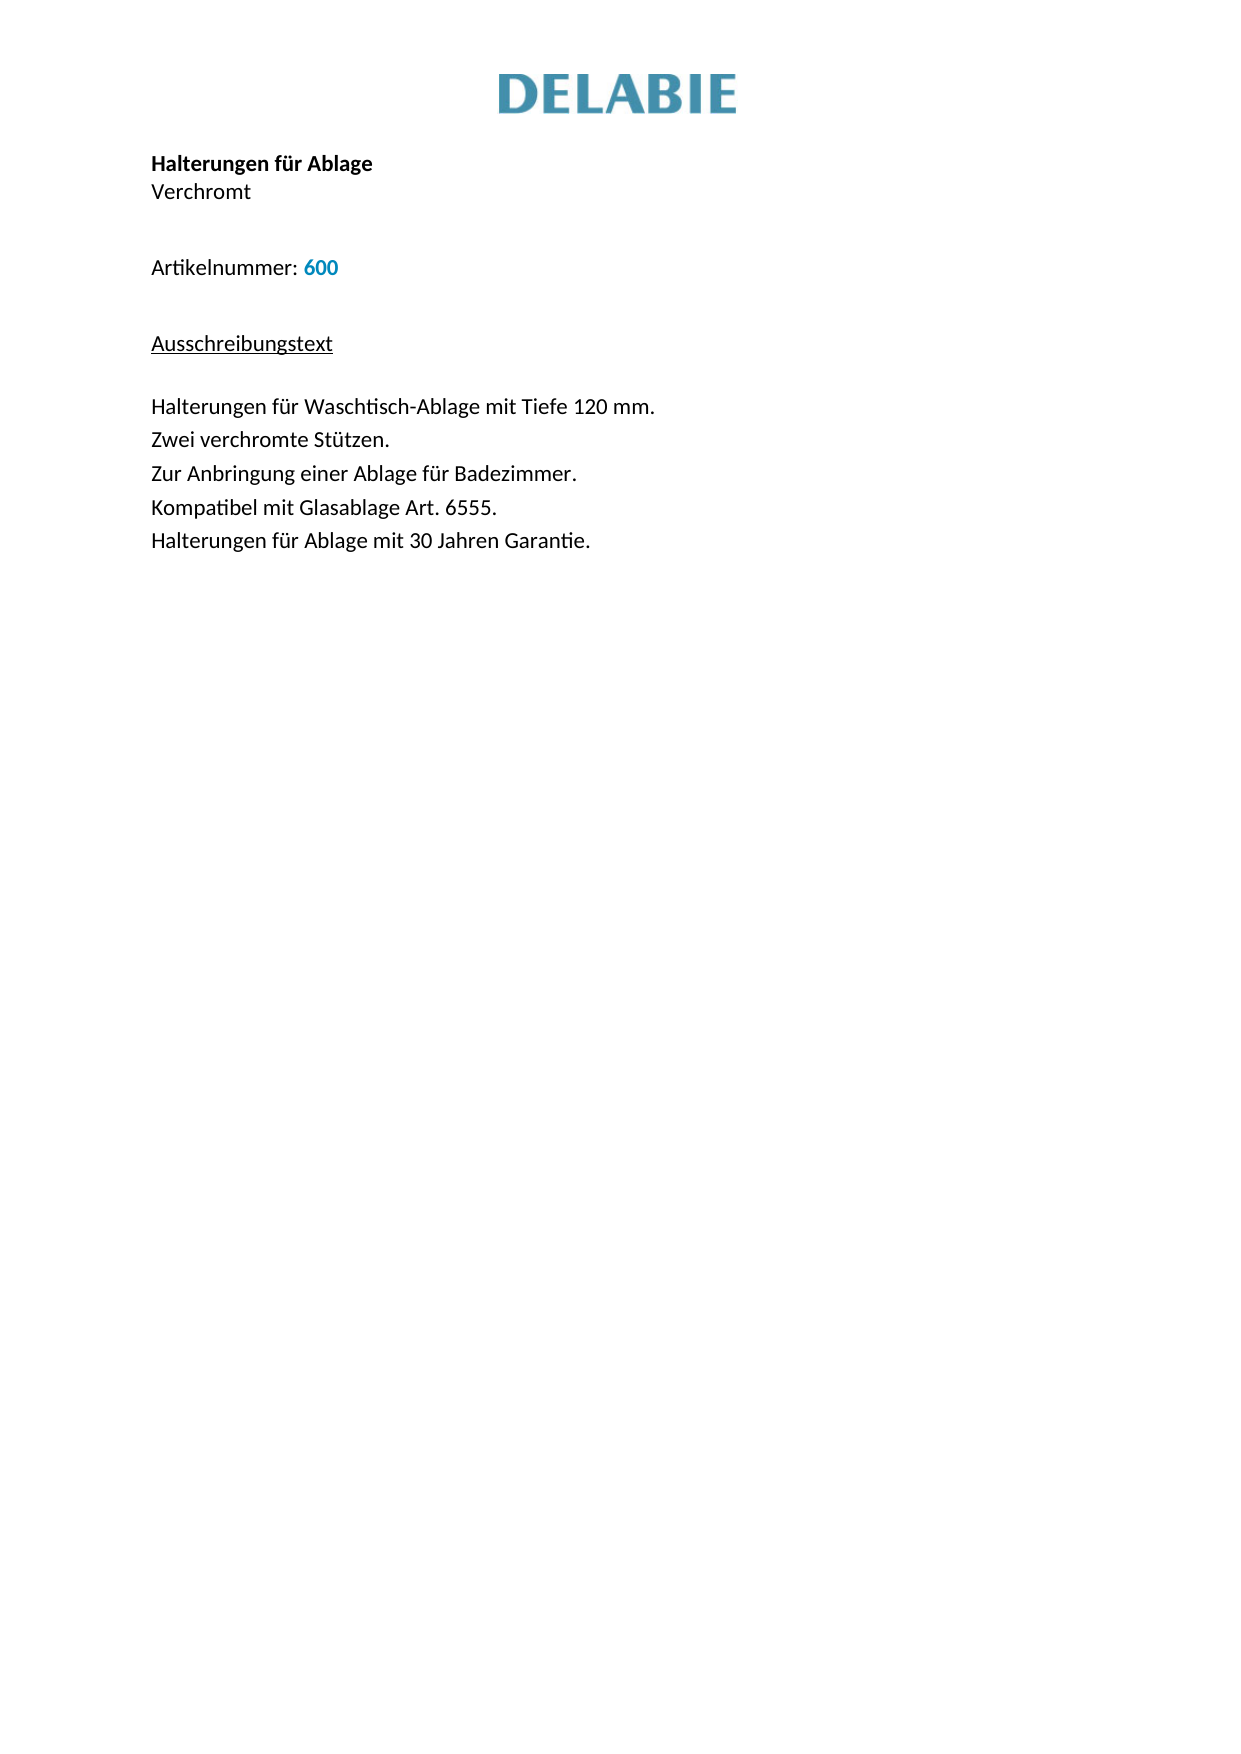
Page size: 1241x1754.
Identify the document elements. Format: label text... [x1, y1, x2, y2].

text Halterungen für Waschtisch-Ablage mit Tiefe 120 mm. [151, 392, 1084, 420]
text Zur Anbringung einer Ablage für Badezimmer. [151, 459, 1084, 487]
picture [497, 74, 738, 114]
text Zwei verchromte Stützen. [151, 426, 1084, 453]
text Ausschreibungstext [151, 329, 1084, 357]
text Kompatibel mit Glasablage Art. 6555. [151, 493, 1084, 521]
text Halterungen für Ablage mit 30 Jahren Garantie. [151, 526, 1084, 554]
text Artikelnummer: 600 [151, 253, 1084, 281]
text Halterungen für Ablage [151, 149, 1084, 177]
text Verchromt [151, 177, 1084, 205]
